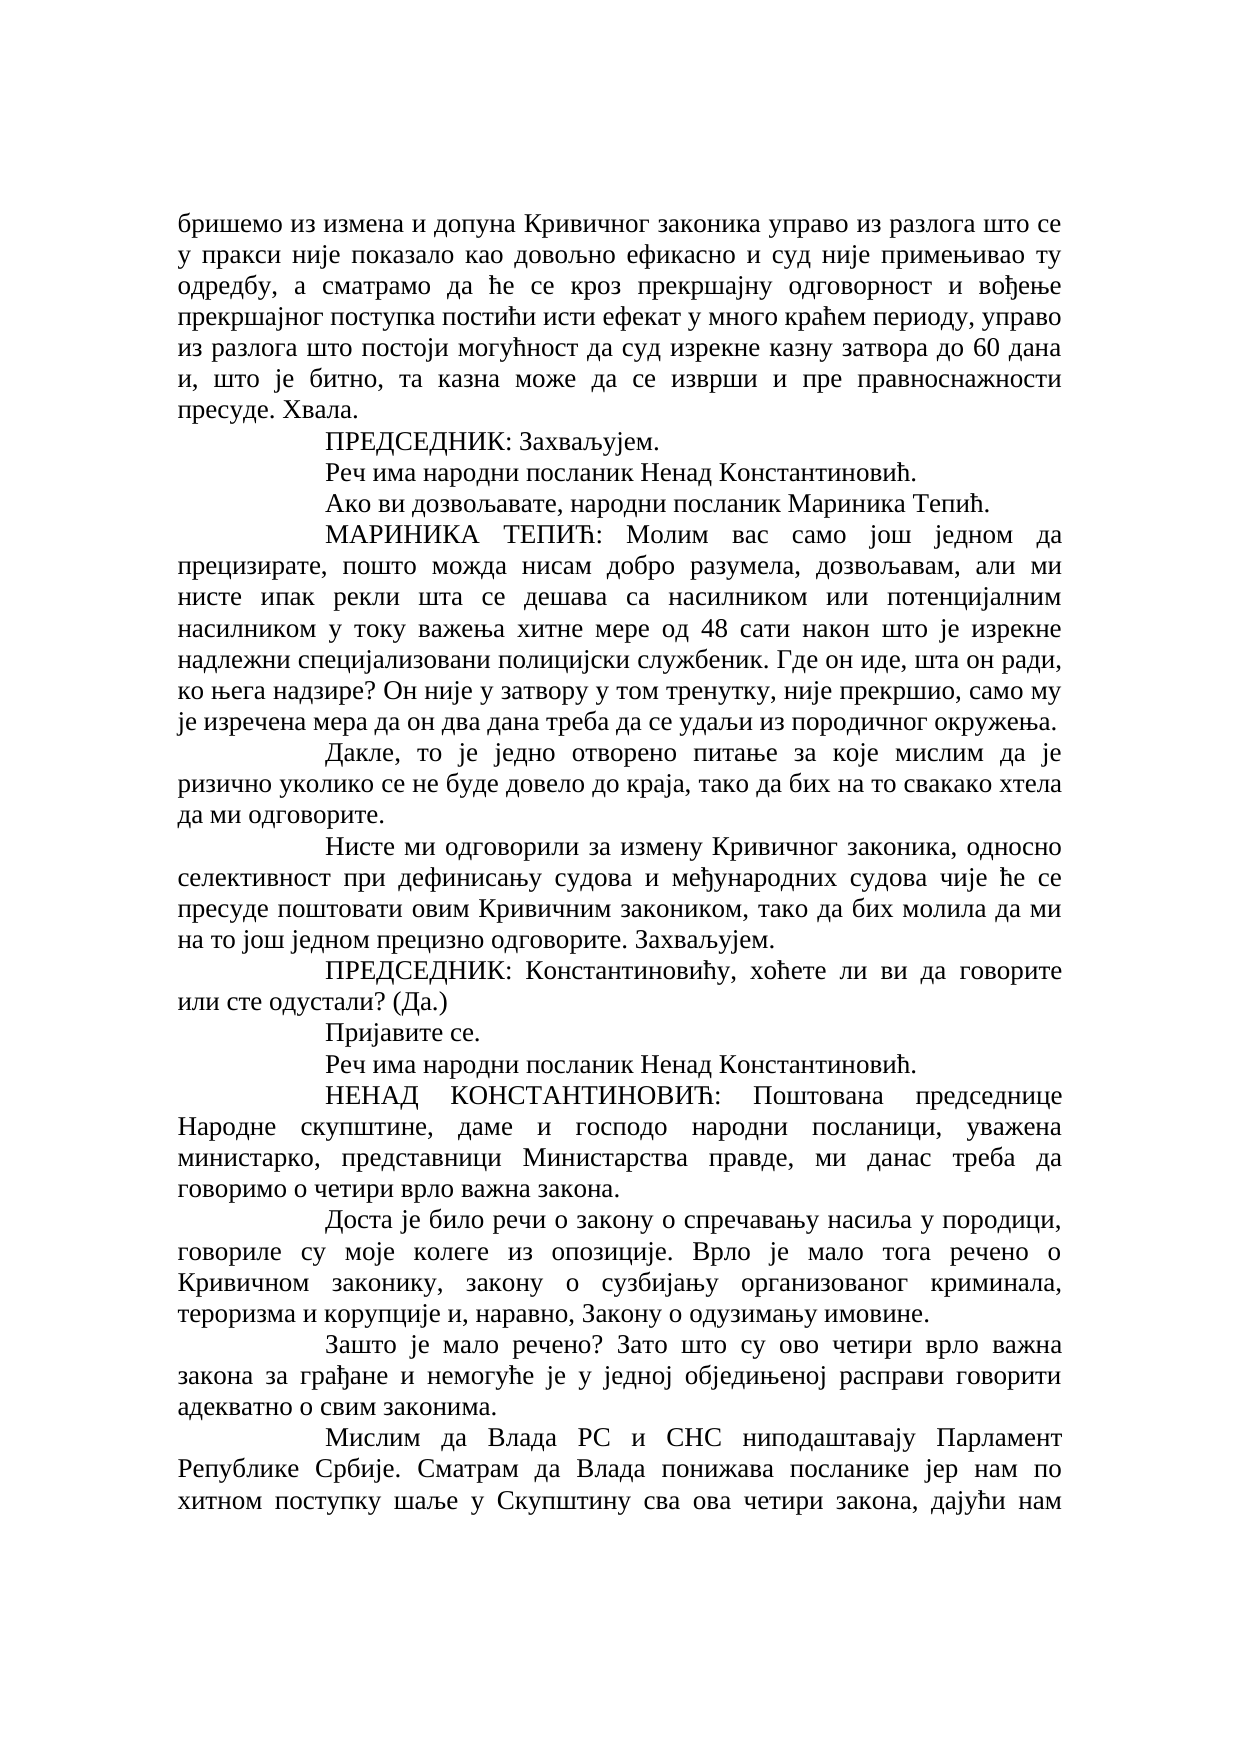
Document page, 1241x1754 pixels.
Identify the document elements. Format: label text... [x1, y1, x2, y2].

text Нисте ми одговорили за измену Кривичног законика, односно селективност при дефинисању судова и међународних судова чије ће се пресуде поштовати овим Кривичним закоником, тако да бих молила да ми на то још једном прецизно одговорите. Захваљујем. [177, 830, 1063, 954]
text НЕНАД КОНСТАНТИНОВИЋ: Поштована председнице Народне скупштине, даме и господо народни посланици, уважена министарко, представници Министарства правде, ми данас треба да говоримо о четири врло важна закона. [177, 1079, 1063, 1203]
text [177, 207, 1063, 425]
text ПРЕДСЕДНИК: Захваљујем. [177, 425, 1063, 456]
text Реч има народни посланик Ненад Константиновић. [177, 1048, 1063, 1079]
text ПРЕДСЕДНИК: Константиновићу, хоћете ли ви да говорите или сте одустали? (Да.) [177, 954, 1063, 1017]
text МАРИНИКА ТЕПИЋ: Молим вас само још једном да прецизирате, пошто можда нисам добро разумела, дозвољавам, али ми нисте ипак рекли шта се дешава са насилником или потенцијалним насилником у току важења хитне мере од 48 сати након што је изрекне надлежни специјализовани полицијски службеник. Где он иде, шта он ради, ко њега надзире? Он није у затвору у том тренутку, није прекршио, само му је изречена мера да он два дана треба да се удаљи из породичног окружења. [177, 518, 1063, 736]
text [177, 1421, 1063, 1515]
text Пријавите се. [177, 1017, 1063, 1048]
text Ако ви дозвољавате, народни посланик Мариника Тепић. [177, 487, 1063, 518]
text Реч има народни посланик Ненад Константиновић. [177, 456, 1063, 487]
text Доста је било речи о закону о спречавању насиља у породици, говориле су моје колеге из опозиције. Врло је мало тога речено о Кривичном законику, закону о сузбијању организованог криминала, тероризма и корупције и, наравно, Закону о одузимању имовине. [177, 1203, 1063, 1328]
text Зашто је мало речено? Зато што су ово четири врло важна закона за грађане и немогуће је у једној обједињеној расправи говорити адекватно о свим законима. [177, 1328, 1063, 1421]
text Дакле, то је једно отворено питање за које мислим да је ризично уколико се не буде довело до краја, тако да бих на то свакако хтела да ми одговорите. [177, 736, 1063, 830]
